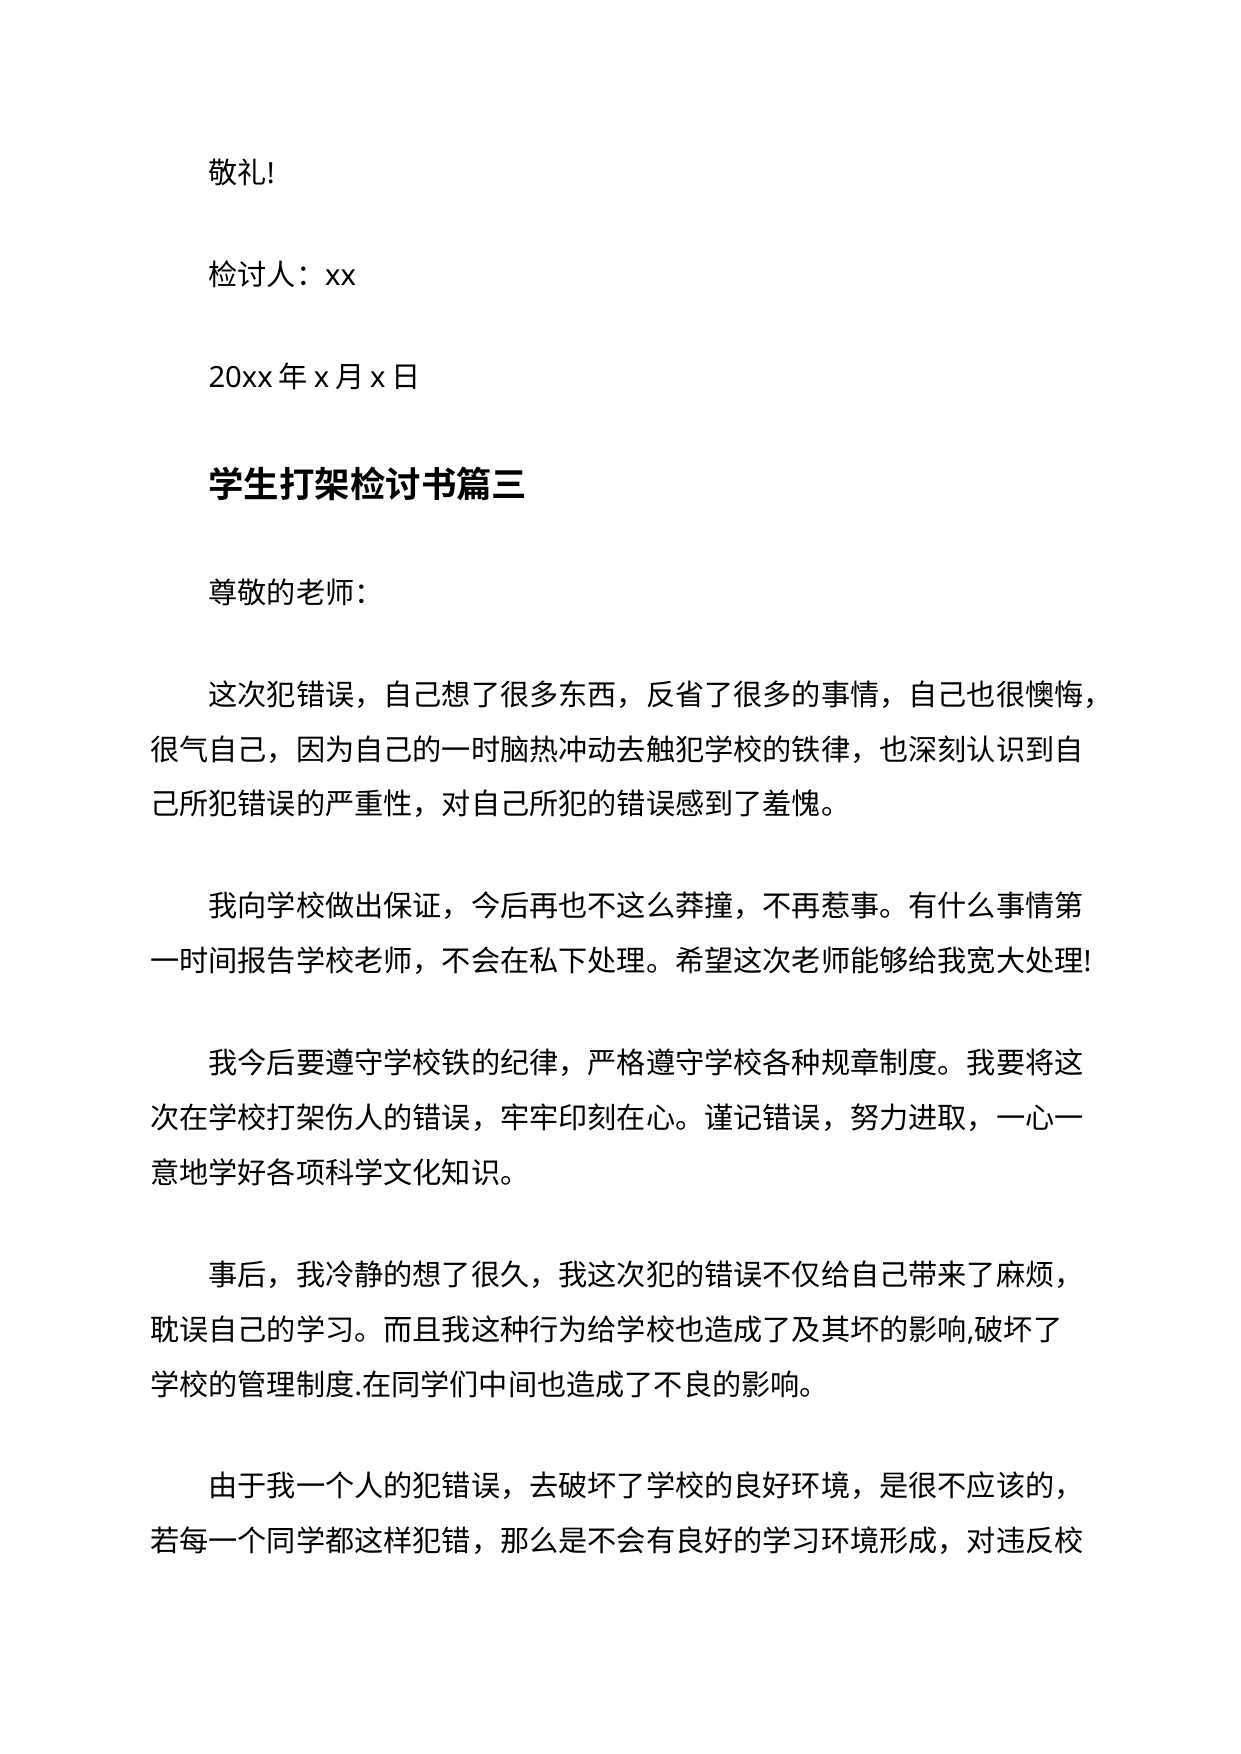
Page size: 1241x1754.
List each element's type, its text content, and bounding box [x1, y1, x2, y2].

text 检讨人：xx [150, 252, 1090, 294]
text 敬礼! [150, 150, 1090, 192]
text 20xx年x月x日 [150, 354, 1090, 396]
text 我今后要遵守学校铁的纪律，严格遵守学校各种规章制度。我要将这次在学校打架伤人的错误，牢牢印刻在心。谨记错误，努力进取，一心一意地学好各项科学文化知识。 [150, 1039, 1090, 1192]
text 学生打架检讨书篇三 [150, 456, 1090, 507]
text 我向学校做出保证，今后再也不这么莽撞，不再惹事。有什么事情第一时间报告学校老师，不会在私下处理。希望这次老师能够给我宽大处理! [150, 883, 1090, 980]
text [150, 1463, 1090, 1560]
text 尊敬的老师： [150, 569, 1090, 612]
text 这次犯错误，自己想了很多东西，反省了很多的事情，自己也很懊悔，很气自己，因为自己的一时脑热冲动去触犯学校的铁律，也深刻认识到自己所犯错误的严重性，对自己所犯的错误感到了羞愧。 [150, 671, 1090, 823]
text 事后，我冷静的想了很久，我这次犯的错误不仅给自己带来了麻烦，耽误自己的学习。而且我这种行为给学校也造成了及其坏的影响,破坏了学校的管理制度.在同学们中间也造成了不良的影响。 [150, 1251, 1090, 1403]
